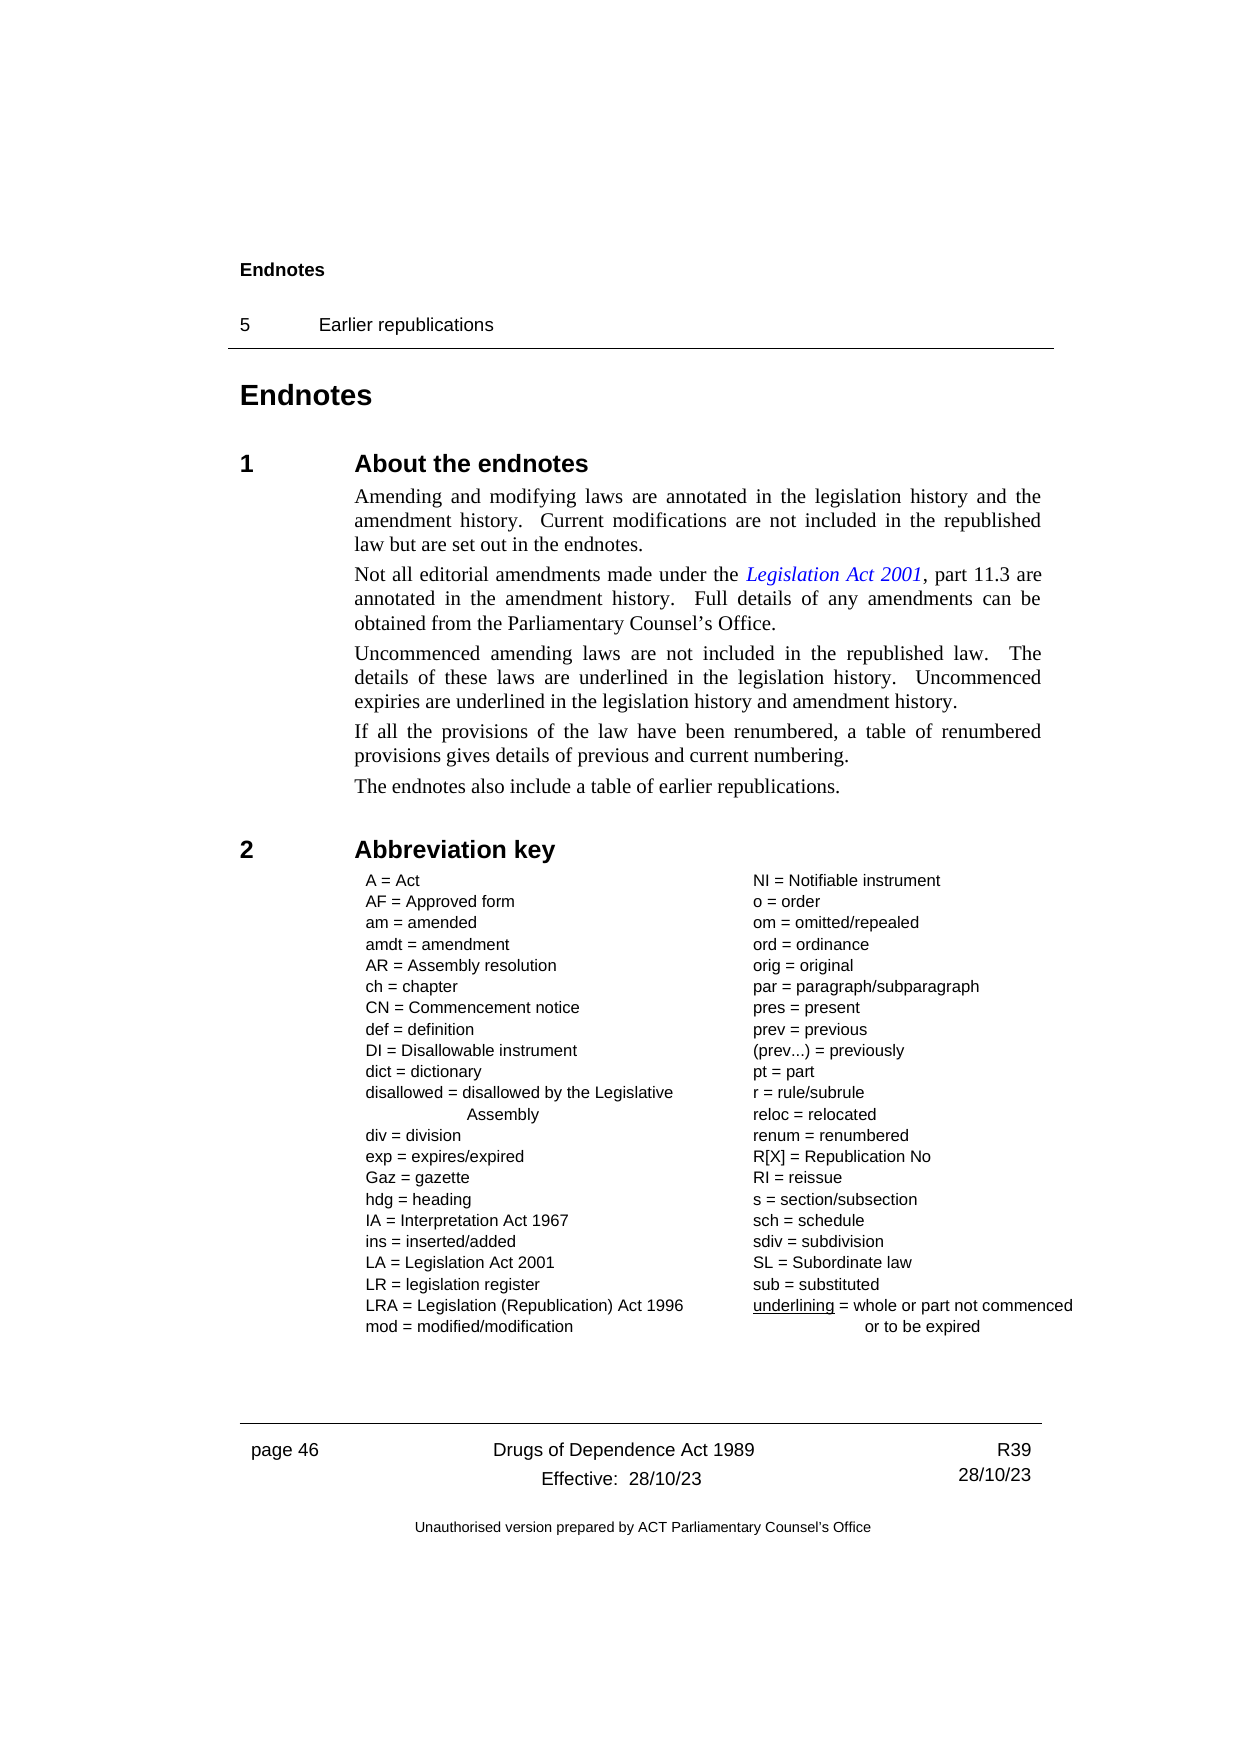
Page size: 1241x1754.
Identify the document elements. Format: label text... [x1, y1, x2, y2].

table_cell AF = Approved form [354, 890, 742, 911]
text 2 Abbreviation key [239, 835, 1042, 864]
table_cell def = definition [354, 1018, 742, 1039]
table_cell LA = Legislation Act 2001 [354, 1251, 742, 1272]
text Not all editorial amendments made under the Legislation Act 2001, part 11.3 are annotated in the amendment history. Full details of any amendments can be obtained from the Parliamentary Counsel’s Office. [354, 562, 1042, 634]
text 1 About the endnotes [239, 449, 1042, 478]
table_cell div = division [354, 1124, 742, 1145]
table_cell ch = chapter [354, 975, 742, 996]
table_header A = Act [354, 869, 742, 890]
table_cell mod = modified/modification [354, 1315, 742, 1336]
table_cell SL = Subordinate law [742, 1251, 1122, 1272]
table_cell LR = legislation register [354, 1273, 742, 1294]
table_cell sdiv = subdivision [742, 1230, 1122, 1251]
text The endnotes also include a table of earlier republications. [354, 773, 1042, 798]
table_cell renum = renumbered [742, 1124, 1122, 1145]
table_cell pres = present [742, 996, 1122, 1017]
table_cell (prev...) = previously [742, 1039, 1122, 1060]
table_cell ins = inserted/added [354, 1230, 742, 1251]
table_cell orig = original [742, 954, 1122, 975]
table_cell pt = part [742, 1060, 1122, 1081]
table_cell Assembly [354, 1103, 742, 1124]
table_cell AR = Assembly resolution [354, 954, 742, 975]
table_cell CN = Commencement notice [354, 996, 742, 1017]
table_cell om = omitted/repealed [742, 911, 1122, 932]
text If all the provisions of the law have been renumbered, a table of renumbered provisions gives details of previous and current numbering. [354, 719, 1042, 767]
text Uncommenced amending laws are not included in the republished law. The details of these laws are underlined in the legislation history. Uncommenced expiries are underlined in the legislation history and amendment history. [354, 641, 1042, 713]
table_cell hdg = heading [354, 1188, 742, 1209]
table_cell Gaz = gazette [354, 1166, 742, 1187]
table_cell LRA = Legislation (Republication) Act 1996 [354, 1294, 742, 1315]
table_cell underlining = whole or part not commenced [742, 1294, 1122, 1315]
table_cell DI = Disallowable instrument [354, 1039, 742, 1060]
text Amending and modifying laws are annotated in the legislation history and the amendment history. Current modifications are not included in the republished law but are set out in the endnotes. [354, 484, 1042, 556]
table_cell prev = previous [742, 1018, 1122, 1039]
table_cell disallowed = disallowed by the Legislative [354, 1081, 742, 1102]
table_cell reloc = relocated [742, 1103, 1122, 1124]
table_cell am = amended [354, 911, 742, 932]
table_cell sch = schedule [742, 1209, 1122, 1230]
table_cell amdt = amendment [354, 933, 742, 954]
table_cell exp = expires/expired [354, 1145, 742, 1166]
table_cell IA = Interpretation Act 1967 [354, 1209, 742, 1230]
table_cell R[X] = Republication No [742, 1145, 1122, 1166]
table_cell ord = ordinance [742, 933, 1122, 954]
table_cell r = rule/subrule [742, 1081, 1122, 1102]
table_cell RI = reissue [742, 1166, 1122, 1187]
table_cell dict = dictionary [354, 1060, 742, 1081]
text Endnotes [239, 378, 1042, 411]
table_cell par = paragraph/subparagraph [742, 975, 1122, 996]
table_cell or to be expired [742, 1315, 1122, 1336]
table_cell sub = substituted [742, 1273, 1122, 1294]
table_header NI = Notifiable instrument [742, 869, 1122, 890]
table_cell o = order [742, 890, 1122, 911]
table_cell s = section/subsection [742, 1188, 1122, 1209]
